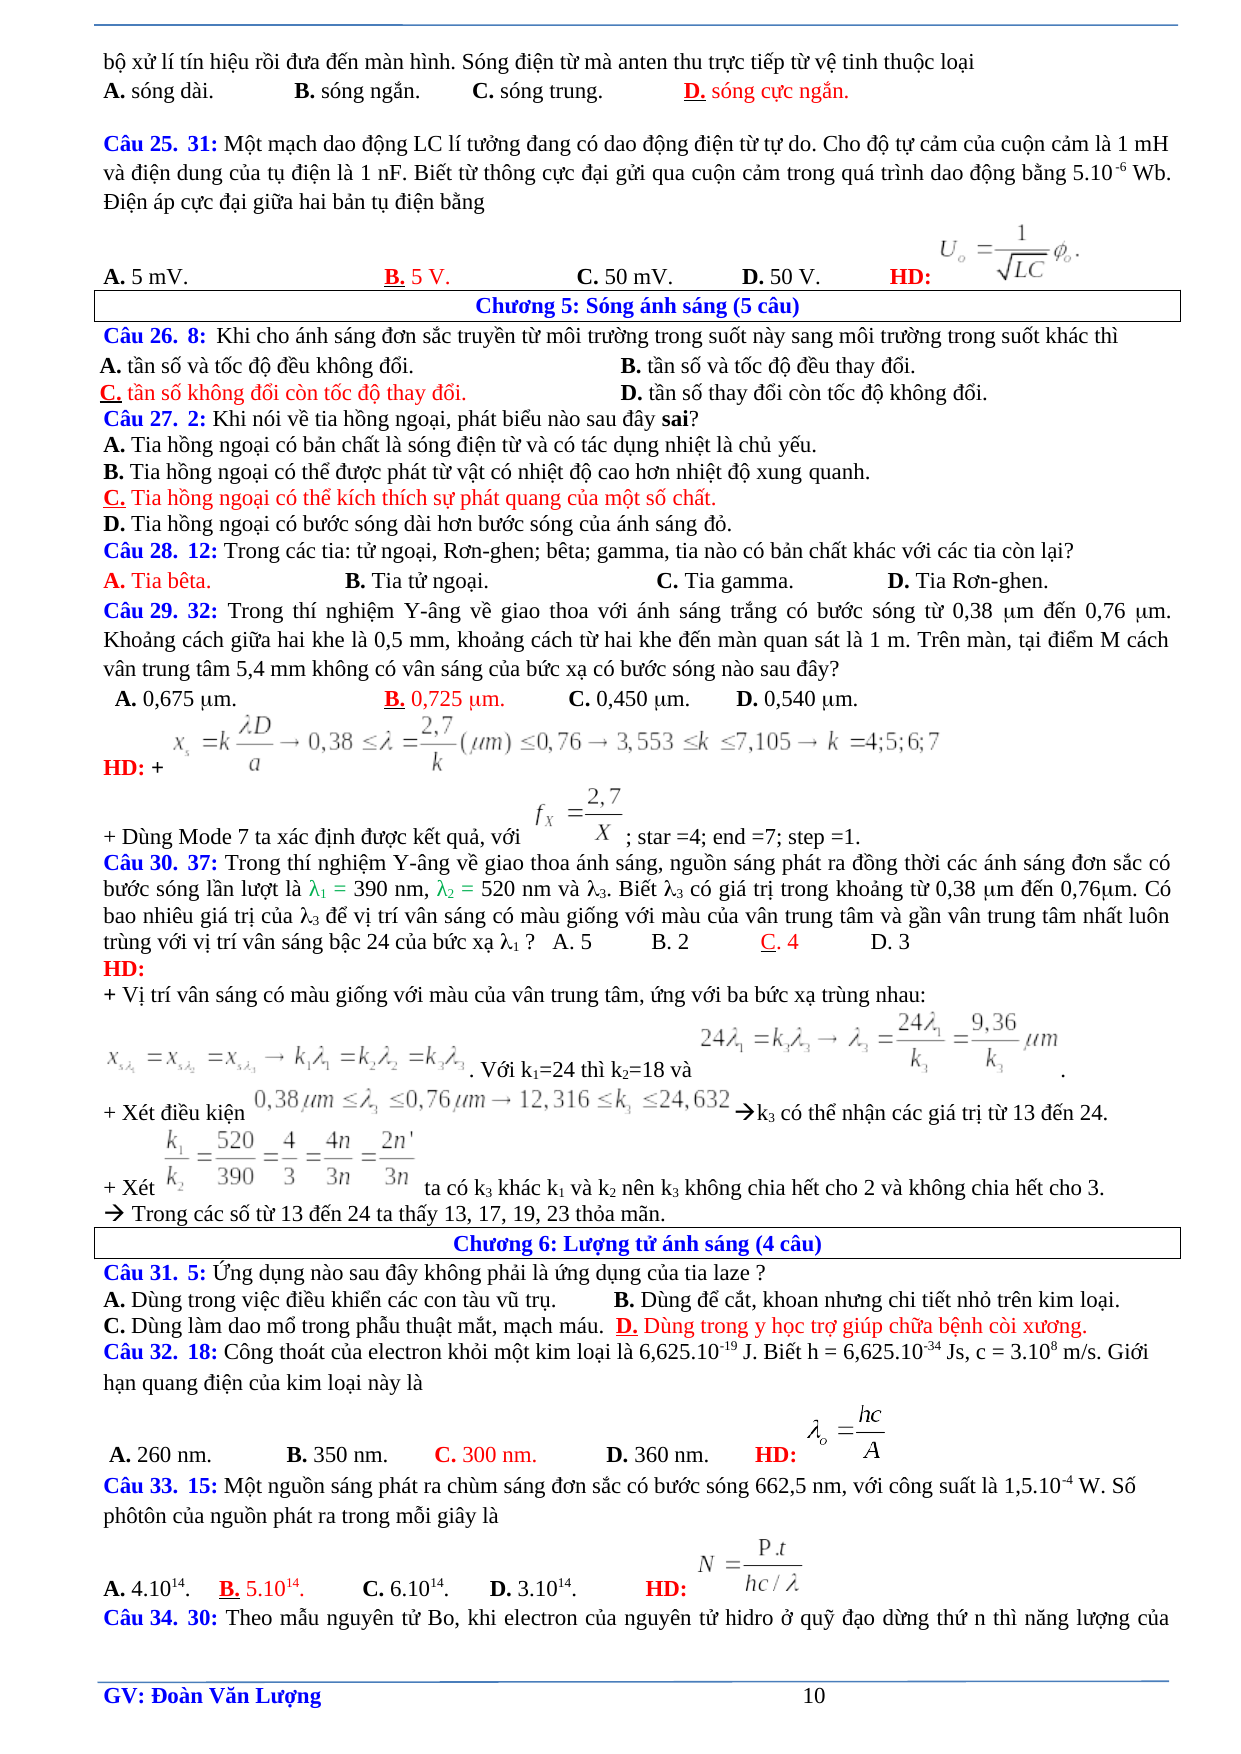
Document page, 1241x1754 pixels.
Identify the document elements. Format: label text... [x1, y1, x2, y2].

text HD: + [103, 711, 1171, 780]
list 15: Một nguồn sáng phát ra chùm sáng đơn sắc có bước sóng 662,5 nm, với công suất là 1,5.10-4 W. Số phôtôn của nguồn phát ra trong mỗi giây là [103, 1472, 1171, 1528]
text A. sóng dài. B. sóng ngắn. C. sóng trung. D. sóng cực ngắn. [103, 77, 1171, 103]
list A. Dùng trong việc điều khiển các con tàu vũ trụ. B. Dùng để cắt, khoan nhưng chi tiết nhỏ trên kim loại. [103, 1286, 1171, 1312]
text Chương 6: Lượng tử ánh sáng (4 câu) [95, 1228, 1180, 1258]
text + Vị trí vân sáng có màu giống với màu của vân trung tâm, ứng với ba bức xạ trùng nhau: [103, 981, 1171, 1007]
text HD: [103, 954, 1171, 981]
text A. 5 mV. B. 5 V. C. 50 mV. D. 50 V. HD: [103, 217, 1171, 289]
text + Dùng Mode 7 ta xác định được kết quả, với ; star =4; end =7; step =1. [103, 780, 1171, 849]
list 32: Trong thí nghiệm Y-âng về giao thoa với ánh sáng trắng có bước sóng từ 0,38 m đến 0,76 m. Khoảng cách giữa hai khe là 0,5 mm, khoảng cách từ hai khe đến màn quan sát là 1 m. Trên màn, tại điểm M cách vân trung tâm 5,4 mm không có vân sáng của bức xạ có bước sóng nào sau đây? [103, 597, 1171, 682]
list 8: Khi cho ánh sáng đơn sắc truyền từ môi trường trong suốt này sang môi trường trong suốt khác thì [103, 322, 1171, 348]
text . Với k1=24 thì k2=18 và . [103, 1007, 1171, 1083]
list C. Dùng làm dao mổ trong phẫu thuật mắt, mạch máu. D. Dùng trong y học trợ giúp chữa bệnh còi xương. [103, 1312, 1171, 1338]
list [103, 1604, 1171, 1630]
list A. Tia hồng ngoại có bản chất là sóng điện từ và có tác dụng nhiệt là chủ yếu. [103, 431, 1171, 458]
list 37: Trong thí nghiệm Y-âng về giao thoa ánh sáng, nguồn sáng phát ra đồng thời các ánh sáng đơn sắc có bước sóng lần lượt là λ1 = 390 nm, λ2 = 520 nm và 3. Biết 3 có giá trị trong khoảng từ 0,38 m đến 0,76m. Có bao nhiêu giá trị của 3 để vị trí vân sáng có màu giống với màu của vân trung tâm và gần vân trung tâm nhất luôn trùng với vị trí vân sáng bậc 24 của bức xạ 1 ? A. 5 B. 2 C. 4 D. 3 [103, 849, 1171, 954]
list 2: Khi nói về tia hồng ngoại, phát biểu nào sau đây sai? [103, 405, 1171, 431]
text + Xét điều kiện k3 có thể nhận các giá trị từ 13 đến 24. [103, 1083, 1171, 1125]
list A. 260 nm. B. 350 nm. C. 300 nm. D. 360 nm. HD: [103, 1399, 1171, 1468]
list 12: Trong các tia: tử ngoại, Rơn-ghen; bêta; gamma, tia nào có bản chất khác với các tia còn lại? [103, 537, 1171, 563]
list 18: Công thoát của electron khỏi một kim loại là 6,625.10-19 J. Biết h = 6,625.10-34 Js, c = 3.108 m/s. Giới hạn quang điện của kim loại này là [103, 1338, 1171, 1395]
list A. Tia bêta. B. Tia tử ngoại. C. Tia gamma. D. Tia Rơn-ghen. [103, 567, 1171, 593]
text Trong các số từ 13 đến 24 ta thấy 13, 17, 19, 23 thỏa mãn. [103, 1200, 1171, 1227]
list D. Tia hồng ngoại có bước sóng dài hơn bước sóng của ánh sáng đỏ. [103, 510, 1171, 537]
list 5: Ứng dụng nào sau đây không phải là ứng dụng của tia laze ? [103, 1259, 1171, 1286]
text Chương 5: Sóng ánh sáng (5 câu) [95, 291, 1180, 321]
text A. 0,675 m. B. 0,725 m. C. 0,450 m. D. 0,540 m. [103, 685, 1171, 711]
list C. Tia hồng ngoại có thể kích thích sự phát quang của một số chất. [103, 484, 1171, 510]
text + Xét ta có k3 khác k1 và k2 nên k3 không chia hết cho 2 và không chia hết cho 3. [103, 1125, 1171, 1200]
list B. Tia hồng ngoại có thể được phát từ vật có nhiệt độ cao hơn nhiệt độ xung quanh. [103, 458, 1171, 484]
text C. tần số không đổi còn tốc độ thay đổi. D. tần số thay đổi còn tốc độ không đổi. [88, 379, 1171, 405]
text A. 4.1014. B. 5.1014. C. 6.1014. D. 3.1014. HD: [103, 1532, 1171, 1601]
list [103, 48, 1171, 74]
list 31: Một mạch dao động LC lí tưởng đang có dao động điện từ tự do. Cho độ tự cảm của cuộn cảm là 1 mH và điện dung của tụ điện là 1 nF. Biết từ thông cực đại gửi qua cuộn cảm trong quá trình dao động bằng 5.10-6 Wb. Điện áp cực đại giữa hai bản tụ điện bằng [103, 130, 1171, 214]
text A. tần số và tốc độ đều không đổi. B. tần số và tốc độ đều thay đổi. [88, 352, 1171, 379]
